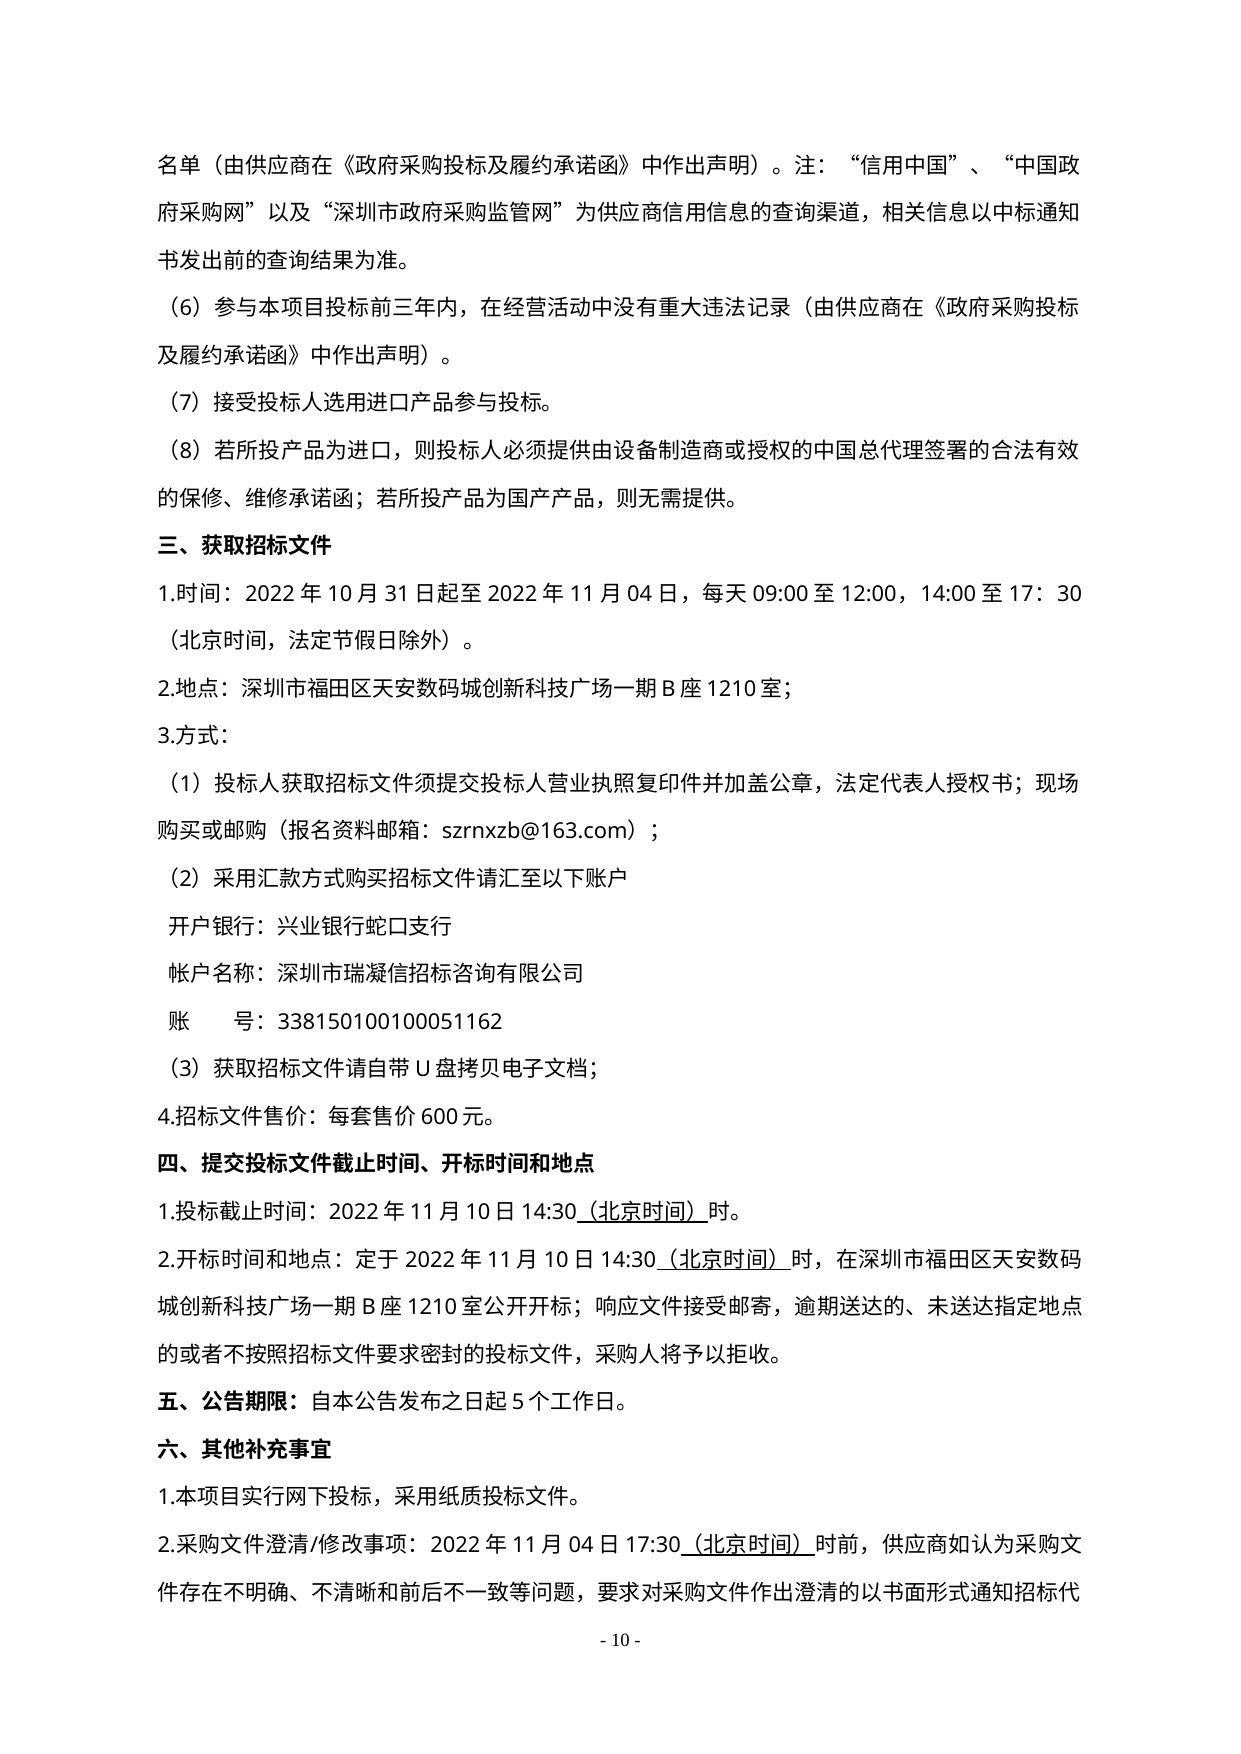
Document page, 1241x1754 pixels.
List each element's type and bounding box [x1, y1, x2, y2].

table_header [157, 148, 1083, 1606]
